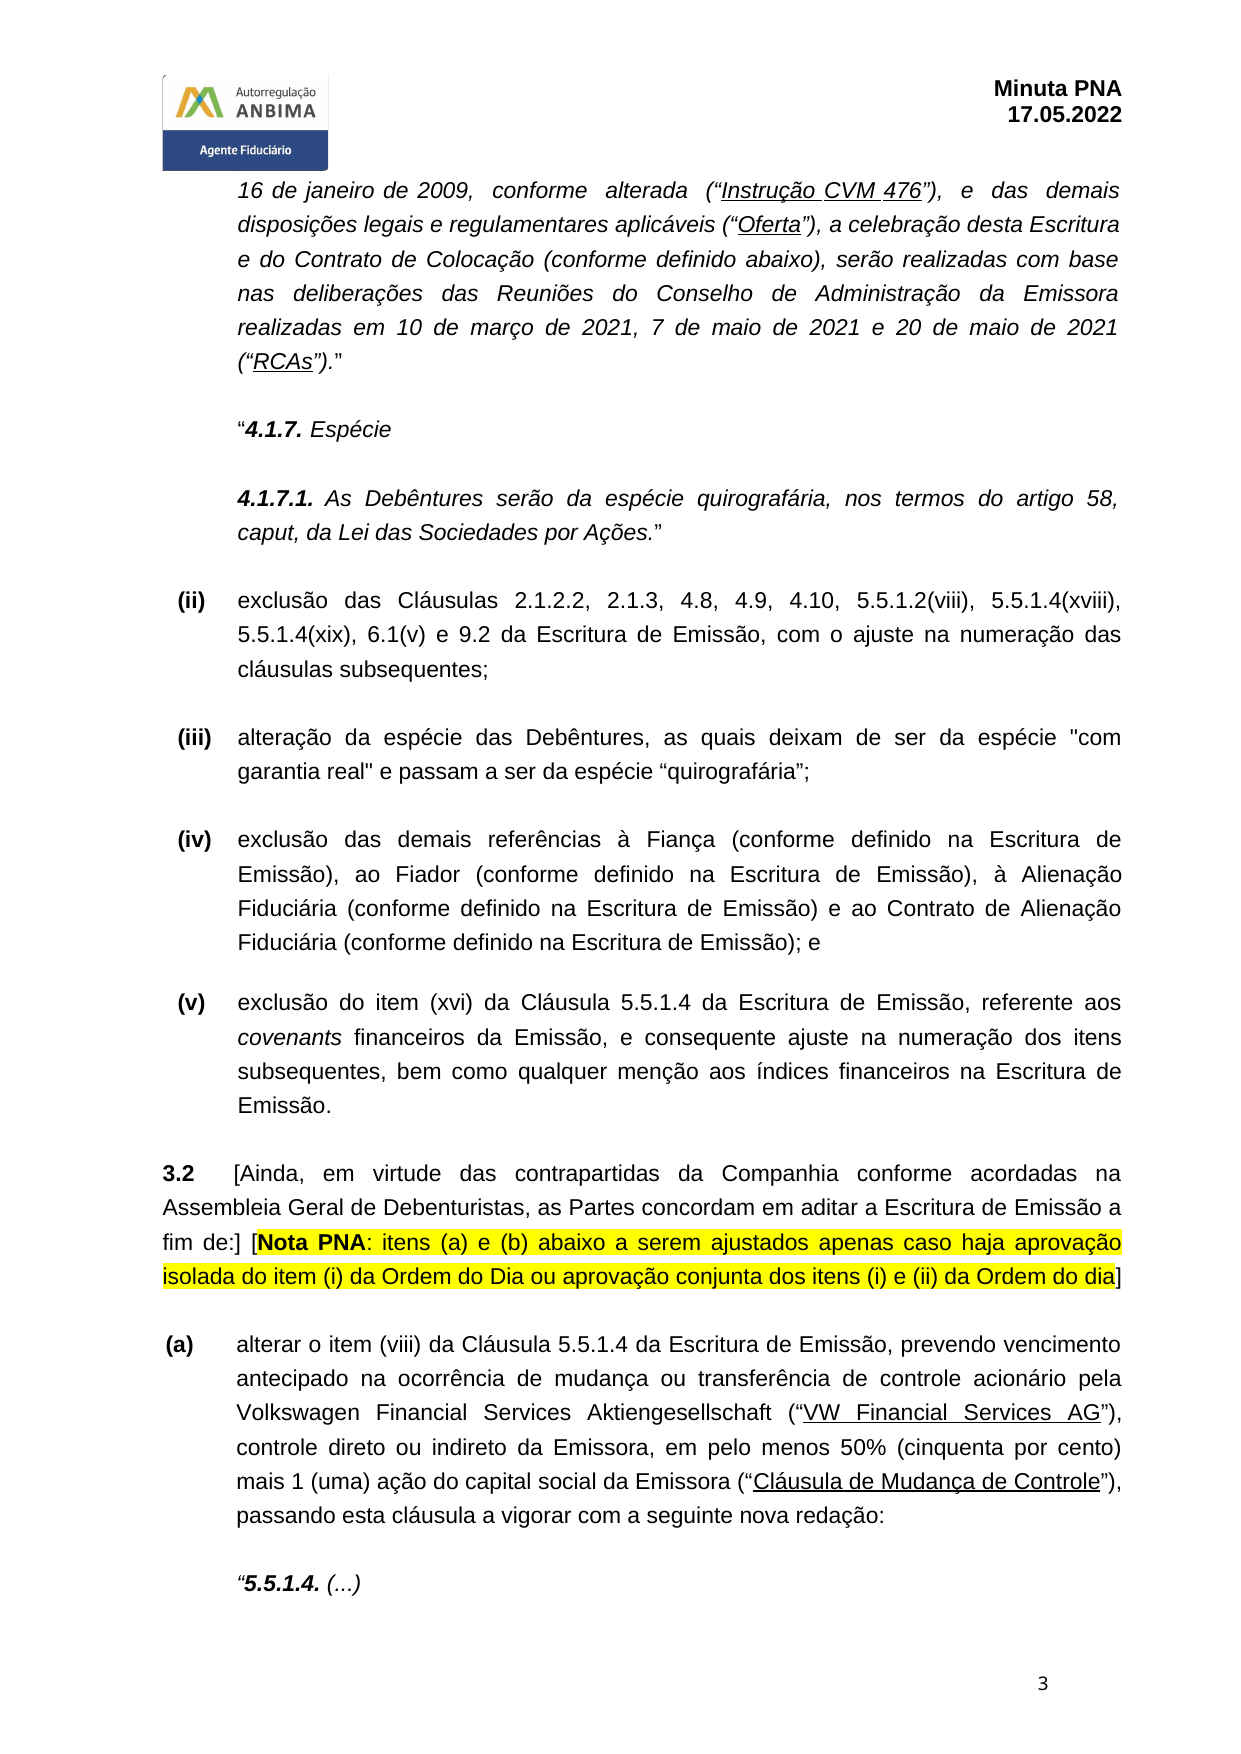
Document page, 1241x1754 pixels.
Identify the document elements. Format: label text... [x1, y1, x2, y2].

text “5.5.1.4. (...) [236, 1570, 1122, 1597]
picture [162, 75, 329, 171]
list alteração da espécie das Debêntures, as quais deixam de ser da espécie "com garantia real" e passam a ser da espécie “quirografária”; [177, 724, 1122, 784]
list exclusão das Cláusulas 2.1.2.2, 2.1.3, 4.8, 4.9, 4.10, 5.5.1.2(viii), 5.5.1.4(xviii), 5.5.1.4(xix), 6.1(v) e 9.2 da Escritura de Emissão, com o ajuste na numeração das cláusulas subsequentes; [177, 587, 1122, 682]
text alterar o item (viii) da Cláusula 5.5.1.4 da Escritura de Emissão, prevendo vencimento antecipado na ocorrência de mudança ou transferência de controle acionário pela Volkswagen Financial Services Aktiengesellschaft (“VW Financial Services AG”), controle direto ou indireto da Emissora, em pelo menos 50% (cinquenta por cento) mais 1 (uma) ação do capital social da Emissora (“Cláusula de Mudança de Controle”), passando esta cláusula a vigorar com a seguinte nova redação: [165, 1331, 1122, 1528]
list exclusão do item (xvi) da Cláusula 5.5.1.4 da Escritura de Emissão, referente aos covenants financeiros da Emissão, e consequente ajuste na numeração dos itens subsequentes, bem como qualquer menção aos índices financeiros na Escritura de Emissão. [177, 989, 1122, 1118]
text [Ainda, em virtude das contrapartidas da Companhia conforme acordadas na Assembleia Geral de Debenturistas, as Partes concordam em aditar a Escritura de Emissão a fim de:] [Nota PNA: itens (a) e (b) abaixo a serem ajustados apenas caso haja aprovação isolada do item (i) da Ordem do Dia ou aprovação conjunta dos itens (i) e (ii) da Ordem do dia] [162, 1160, 1122, 1289]
list exclusão das demais referências à Fiança (conforme definido na Escritura de Emissão), ao Fiador (conforme definido na Escritura de Emissão), à Alienação Fiduciária (conforme definido na Escritura de Emissão) e ao Contrato de Alienação Fiduciária (conforme definido na Escritura de Emissão); e [177, 826, 1122, 955]
list “4.1.7. Espécie [237, 416, 1122, 443]
list 4.1.7.1. As Debêntures serão da espécie quirografária, nos termos do artigo 58, caput, da Lei das Sociedades por Ações.” [237, 485, 1122, 545]
